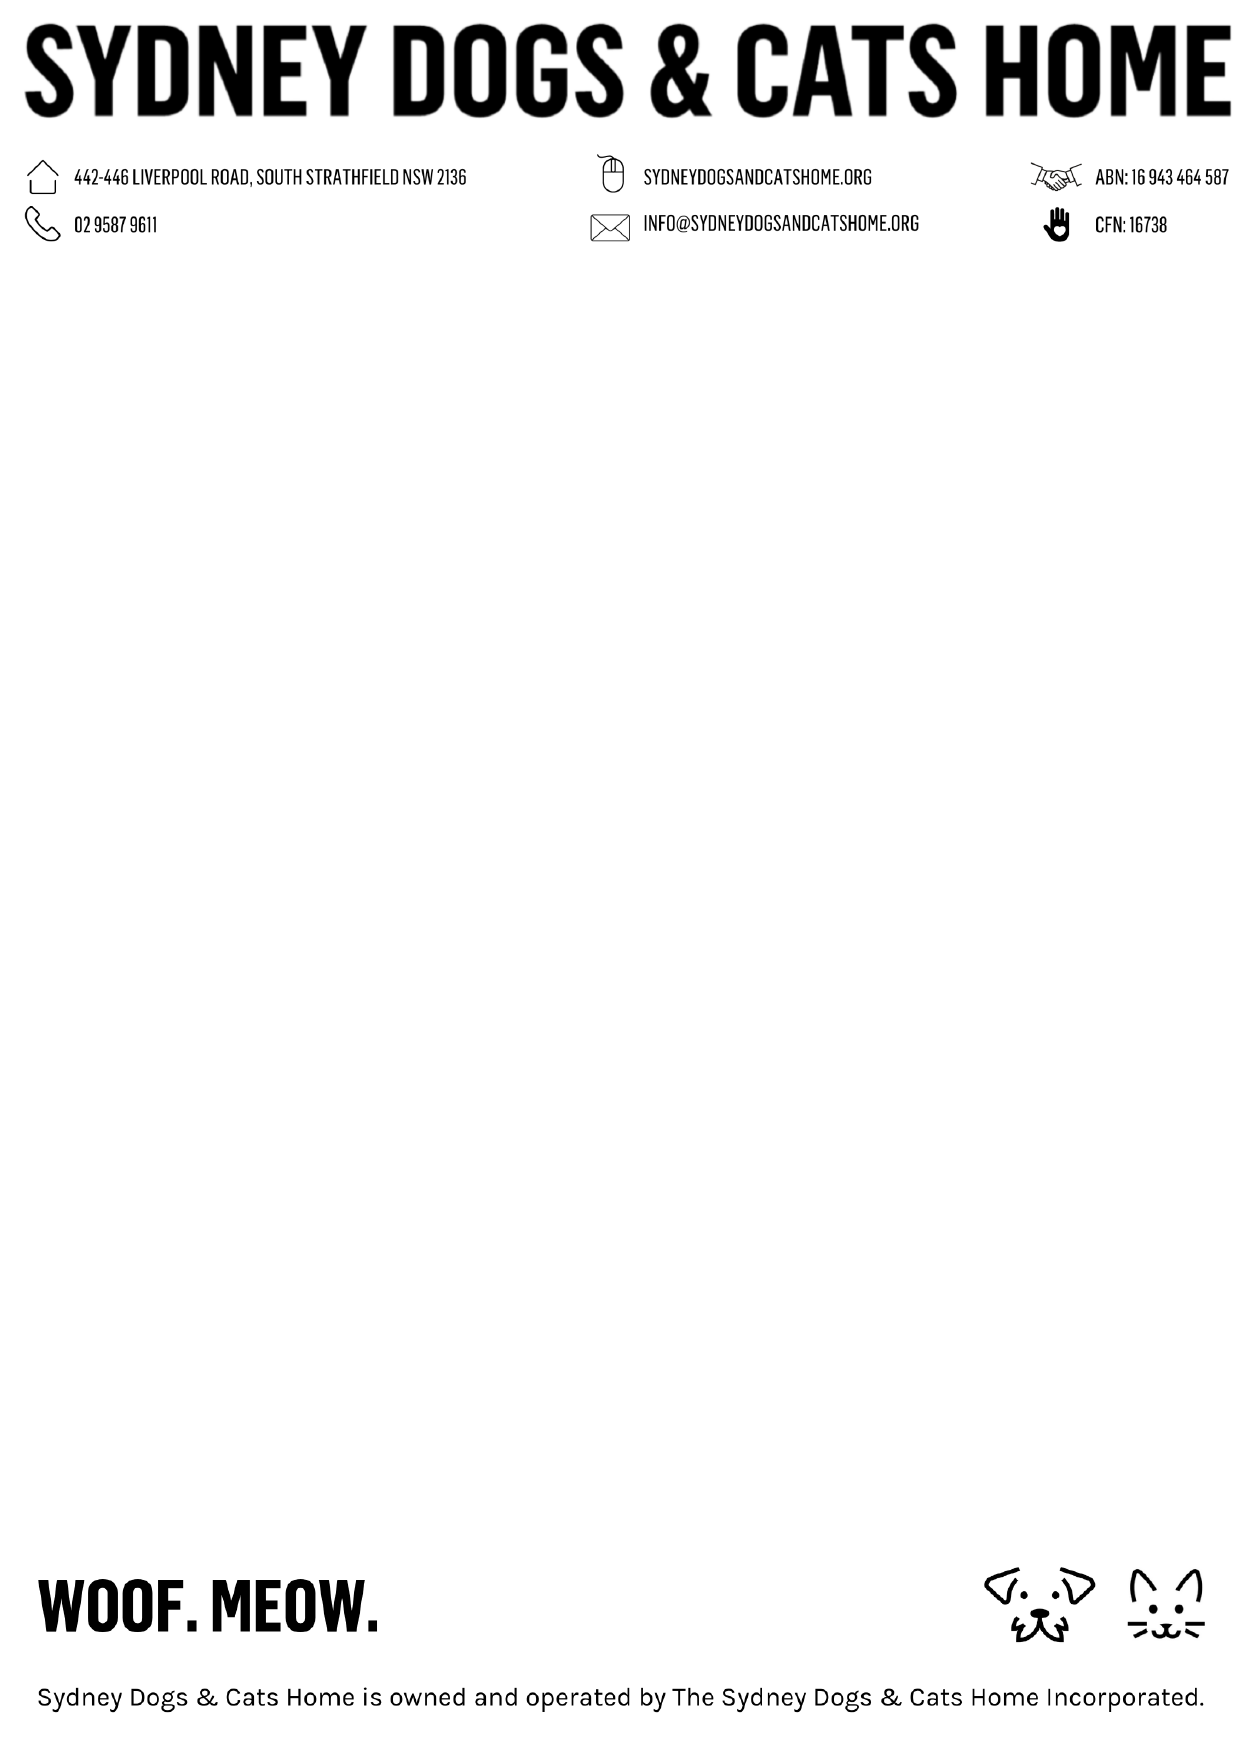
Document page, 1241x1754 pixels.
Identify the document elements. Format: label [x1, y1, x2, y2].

picture [12, 1503, 1229, 1746]
picture [13, 3, 1240, 253]
